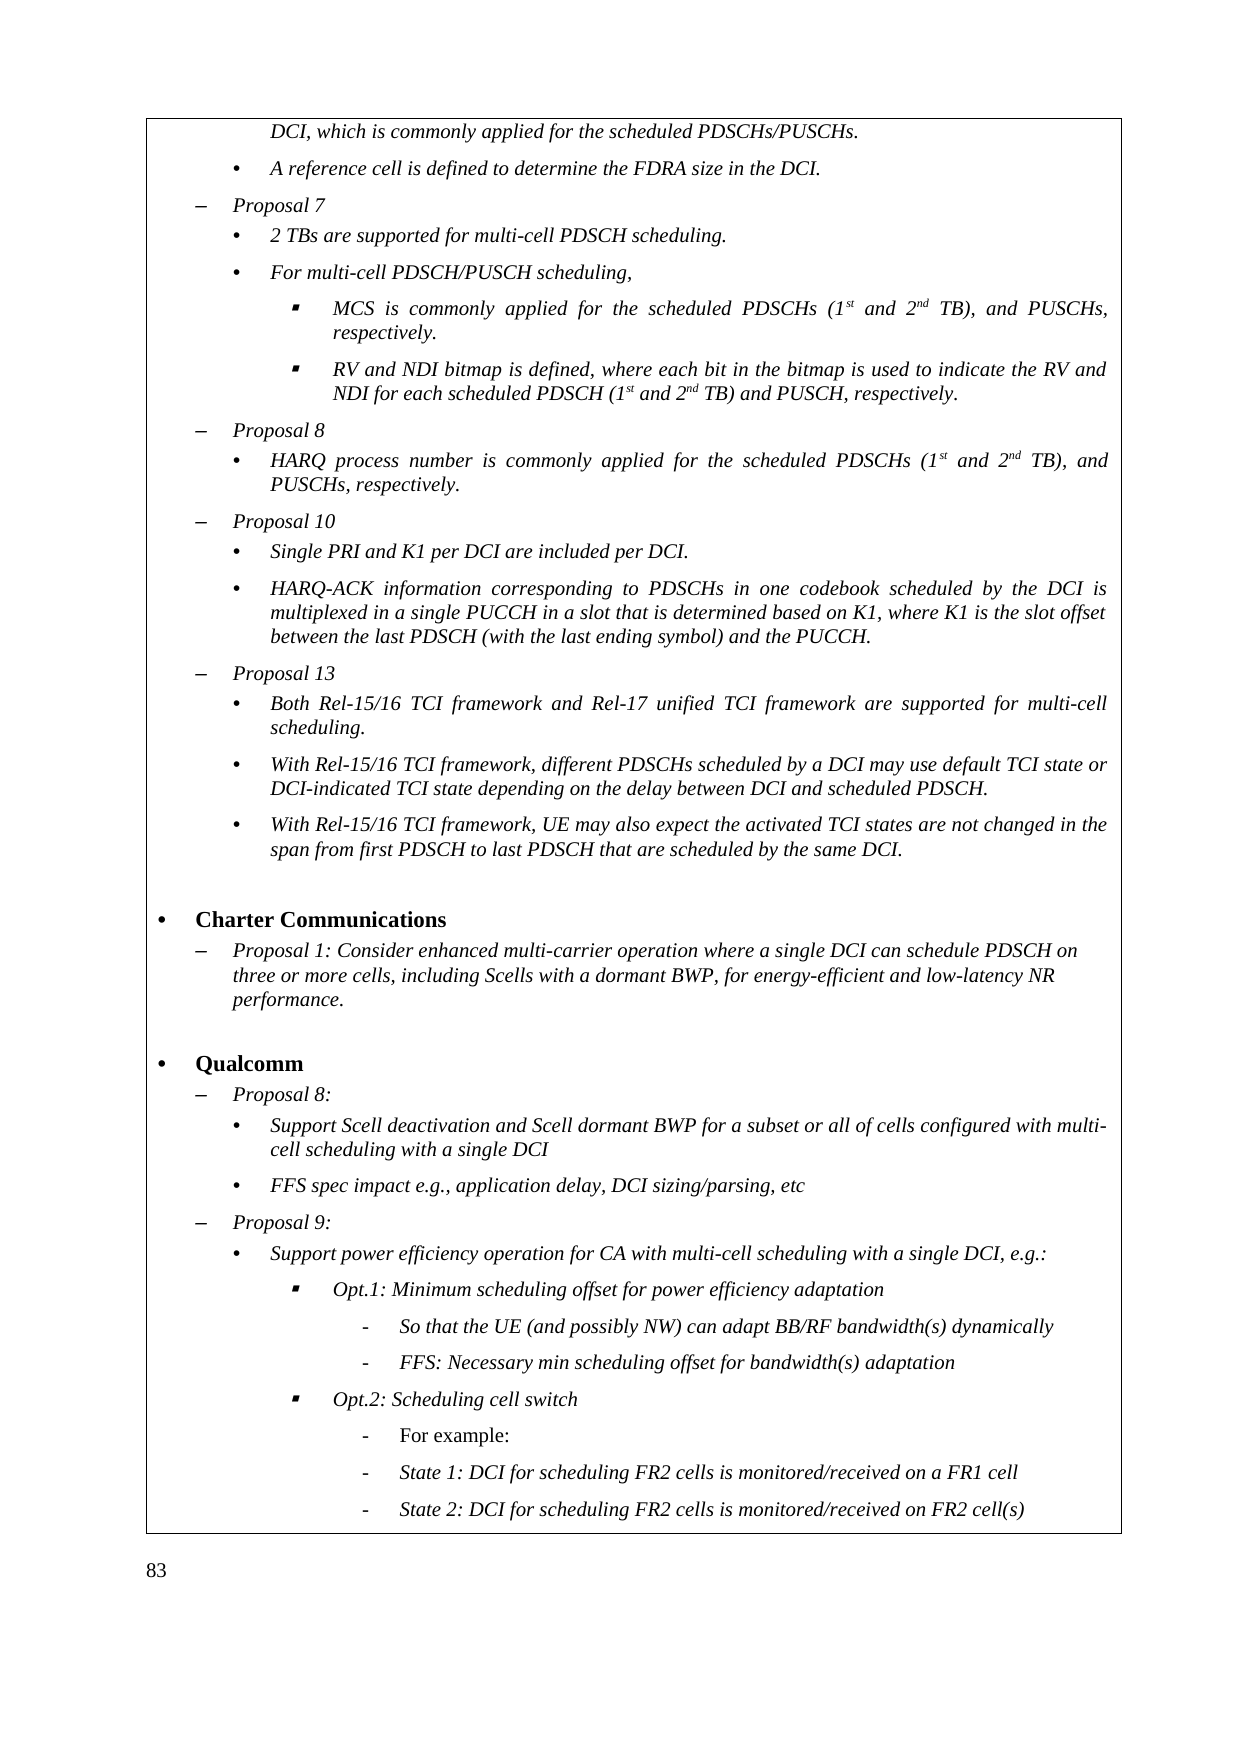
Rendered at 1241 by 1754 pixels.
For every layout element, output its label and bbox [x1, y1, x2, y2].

table_header [147, 119, 1121, 1533]
